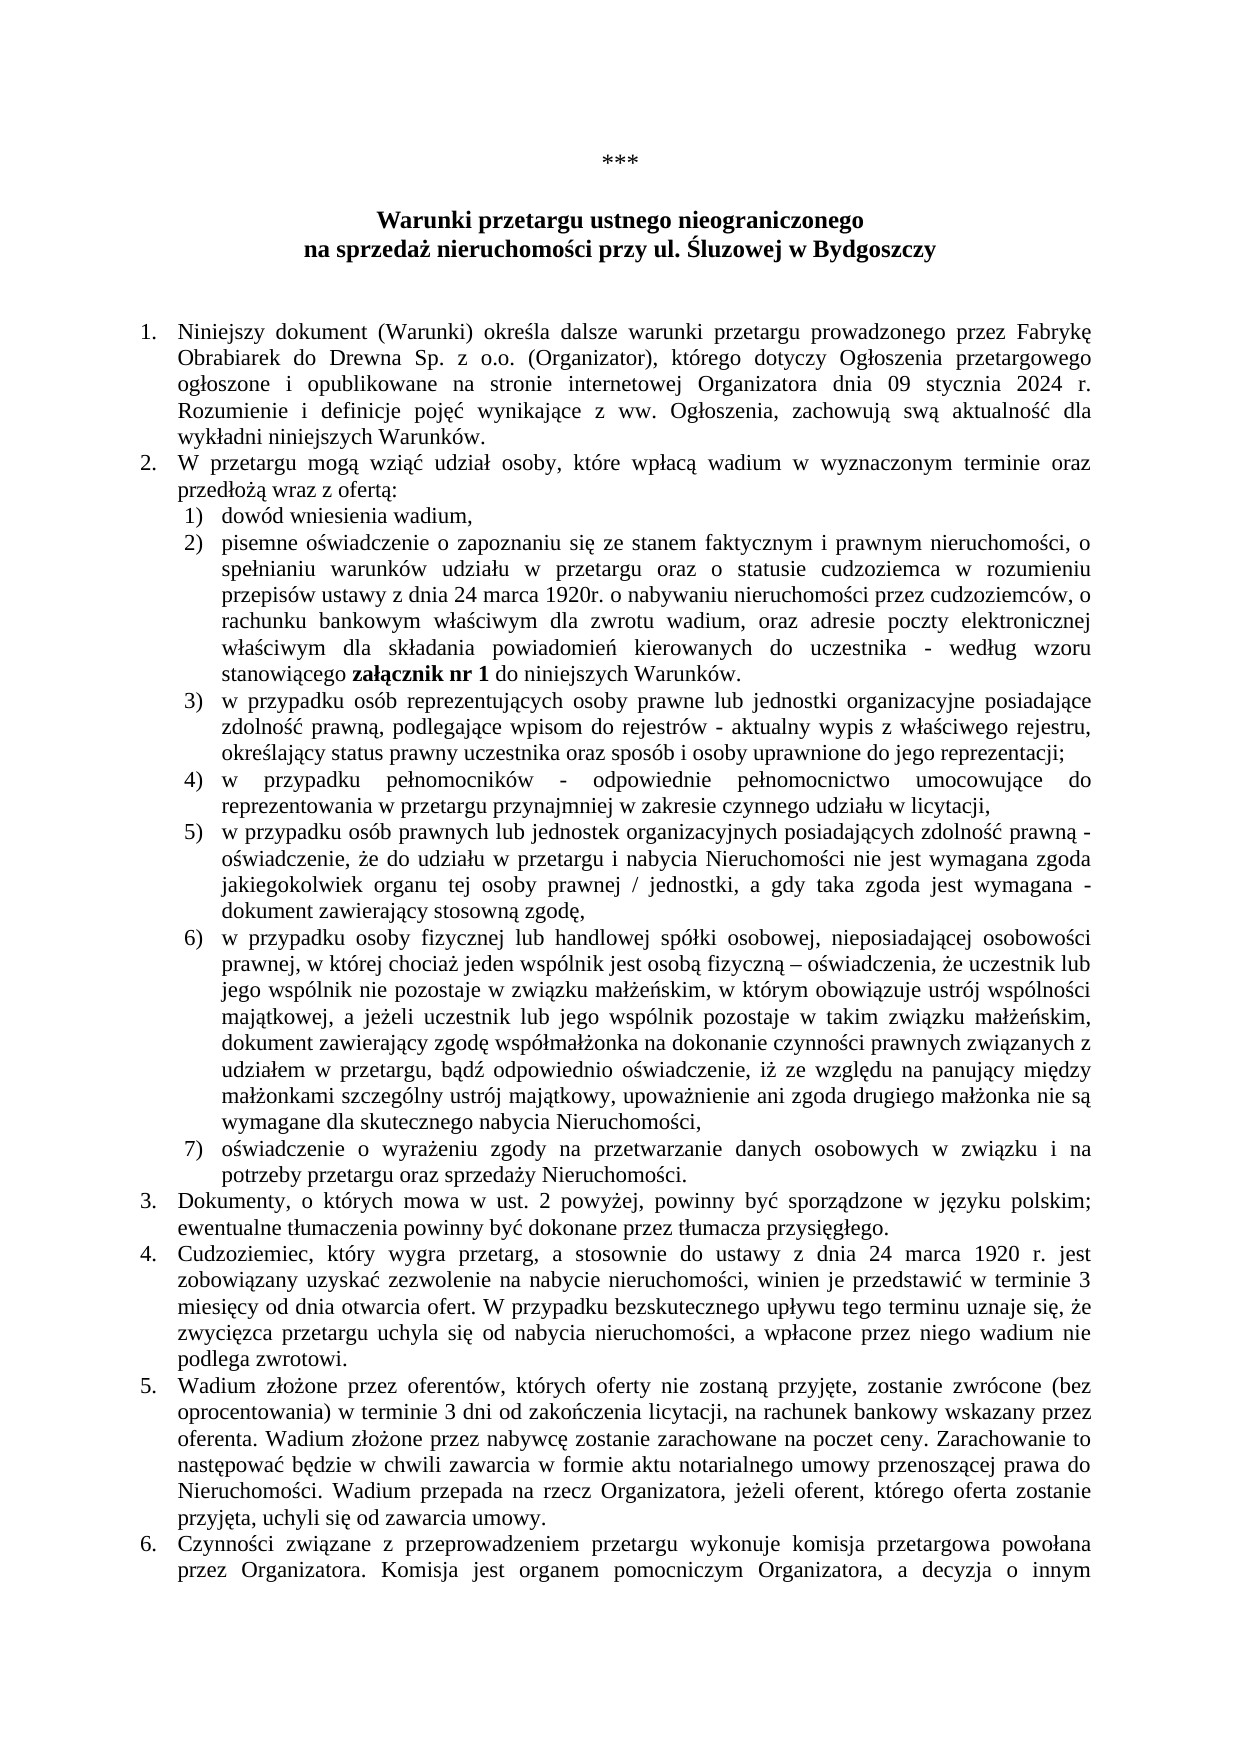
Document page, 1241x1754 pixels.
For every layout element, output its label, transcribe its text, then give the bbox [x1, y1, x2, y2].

list w przypadku osób prawnych lub jednostek organizacyjnych posiadających zdolność prawną - oświadczenie, że do udziału w przetargu i nabycia Nieruchomości nie jest wymagana zgoda jakiegokolwiek organu tej osoby prawnej / jednostki, a gdy taka zgoda jest wymagana - dokument zawierający stosowną zgodę, [184, 818, 1093, 924]
list Cudzoziemiec, który wygra przetarg, a stosownie do ustawy z dnia 24 marca 1920 r. jest zobowiązany uzyskać zezwolenie na nabycie nieruchomości, winien je przedstawić w terminie 3 miesięcy od dnia otwarcia ofert. W przypadku bezskutecznego upływu tego terminu uznaje się, że zwycięzca przetargu uchyla się od nabycia nieruchomości, a wpłacone przez niego wadium nie podlega zwrotowi. [140, 1240, 1093, 1372]
list pisemne oświadczenie o zapoznaniu się ze stanem faktycznym i prawnym nieruchomości, o spełnianiu warunków udziału w przetargu oraz o statusie cudzoziemca w rozumieniu przepisów ustawy z dnia 24 marca 1920r. o nabywaniu nieruchomości przez cudzoziemców, o rachunku bankowym właściwym dla zwrotu wadium, oraz adresie poczty elektronicznej właściwym dla składania powiadomień kierowanych do uczestnika - według wzoru stanowiącego załącznik nr 1 do niniejszych Warunków. [184, 528, 1093, 687]
list w przypadku pełnomocników - odpowiednie pełnomocnictwo umocowujące do reprezentowania w przetargu przynajmniej w zakresie czynnego udziału w licytacji, [184, 766, 1093, 818]
list w przypadku osoby fizycznej lub handlowej spółki osobowej, nieposiadającej osobowości prawnej, w której chociaż jeden wspólnik jest osobą fizyczną – oświadczenia, że uczestnik lub jego wspólnik nie pozostaje w związku małżeńskim, w którym obowiązuje ustrój wspólności majątkowej, a jeżeli uczestnik lub jego wspólnik pozostaje w takim związku małżeńskim, dokument zawierający zgodę współmałżonka na dokonanie czynności prawnych związanych z udziałem w przetargu, bądź odpowiednio oświadczenie, iż ze względu na panujący między małżonkami szczególny ustrój majątkowy, upoważnienie ani zgoda drugiego małżonka nie są wymagane dla skutecznego nabycia Nieruchomości, [184, 924, 1093, 1135]
list Wadium złożone przez oferentów, których oferty nie zostaną przyjęte, zostanie zwrócone (bez oprocentowania) w terminie 3 dni od zakończenia licytacji, na rachunek bankowy wskazany przez oferenta. Wadium złożone przez nabywcę zostanie zarachowane na poczet ceny. Zarachowanie to następować będzie w chwili zawarcia w formie aktu notarialnego umowy przenoszącej prawa do Nieruchomości. Wadium przepada na rzecz Organizatora, jeżeli oferent, którego oferta zostanie przyjęta, uchyli się od zawarcia umowy. [140, 1372, 1093, 1530]
list W przetargu mogą wziąć udział osoby, które wpłacą wadium w wyznaczonym terminie oraz przedłożą wraz z ofertą: [140, 449, 1093, 502]
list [140, 1530, 1093, 1583]
text na sprzedaż nieruchomości przy ul. Śluzowej w Bydgoszczy [148, 234, 1093, 263]
list oświadczenie o wyrażeniu zgody na przetwarzanie danych osobowych w związku i na potrzeby przetargu oraz sprzedaży Nieruchomości. [184, 1135, 1093, 1187]
list Dokumenty, o których mowa w ust. 2 powyżej, powinny być sporządzone w języku polskim; ewentualne tłumaczenia powinny być dokonane przez tłumacza przysięgłego. [140, 1187, 1093, 1240]
text *** [148, 148, 1093, 176]
list w przypadku osób reprezentujących osoby prawne lub jednostki organizacyjne posiadające zdolność prawną, podlegające wpisom do rejestrów - aktualny wypis z właściwego rejestru, określający status prawny uczestnika oraz sposób i osoby uprawnione do jego reprezentacji; [184, 687, 1093, 766]
text Warunki przetargu ustnego nieograniczonego [148, 205, 1093, 234]
list dowód wniesienia wadium, [184, 502, 1093, 528]
list Niniejszy dokument (Warunki) określa dalsze warunki przetargu prowadzonego przez Fabrykę Obrabiarek do Drewna Sp. z o.o. (Organizator), którego dotyczy Ogłoszenia przetargowego ogłoszone i opublikowane na stronie internetowej Organizatora dnia 09 stycznia 2024 r. Rozumienie i definicje pojęć wynikające z ww. Ogłoszenia, zachowują swą aktualność dla wykładni niniejszych Warunków. [140, 318, 1093, 449]
